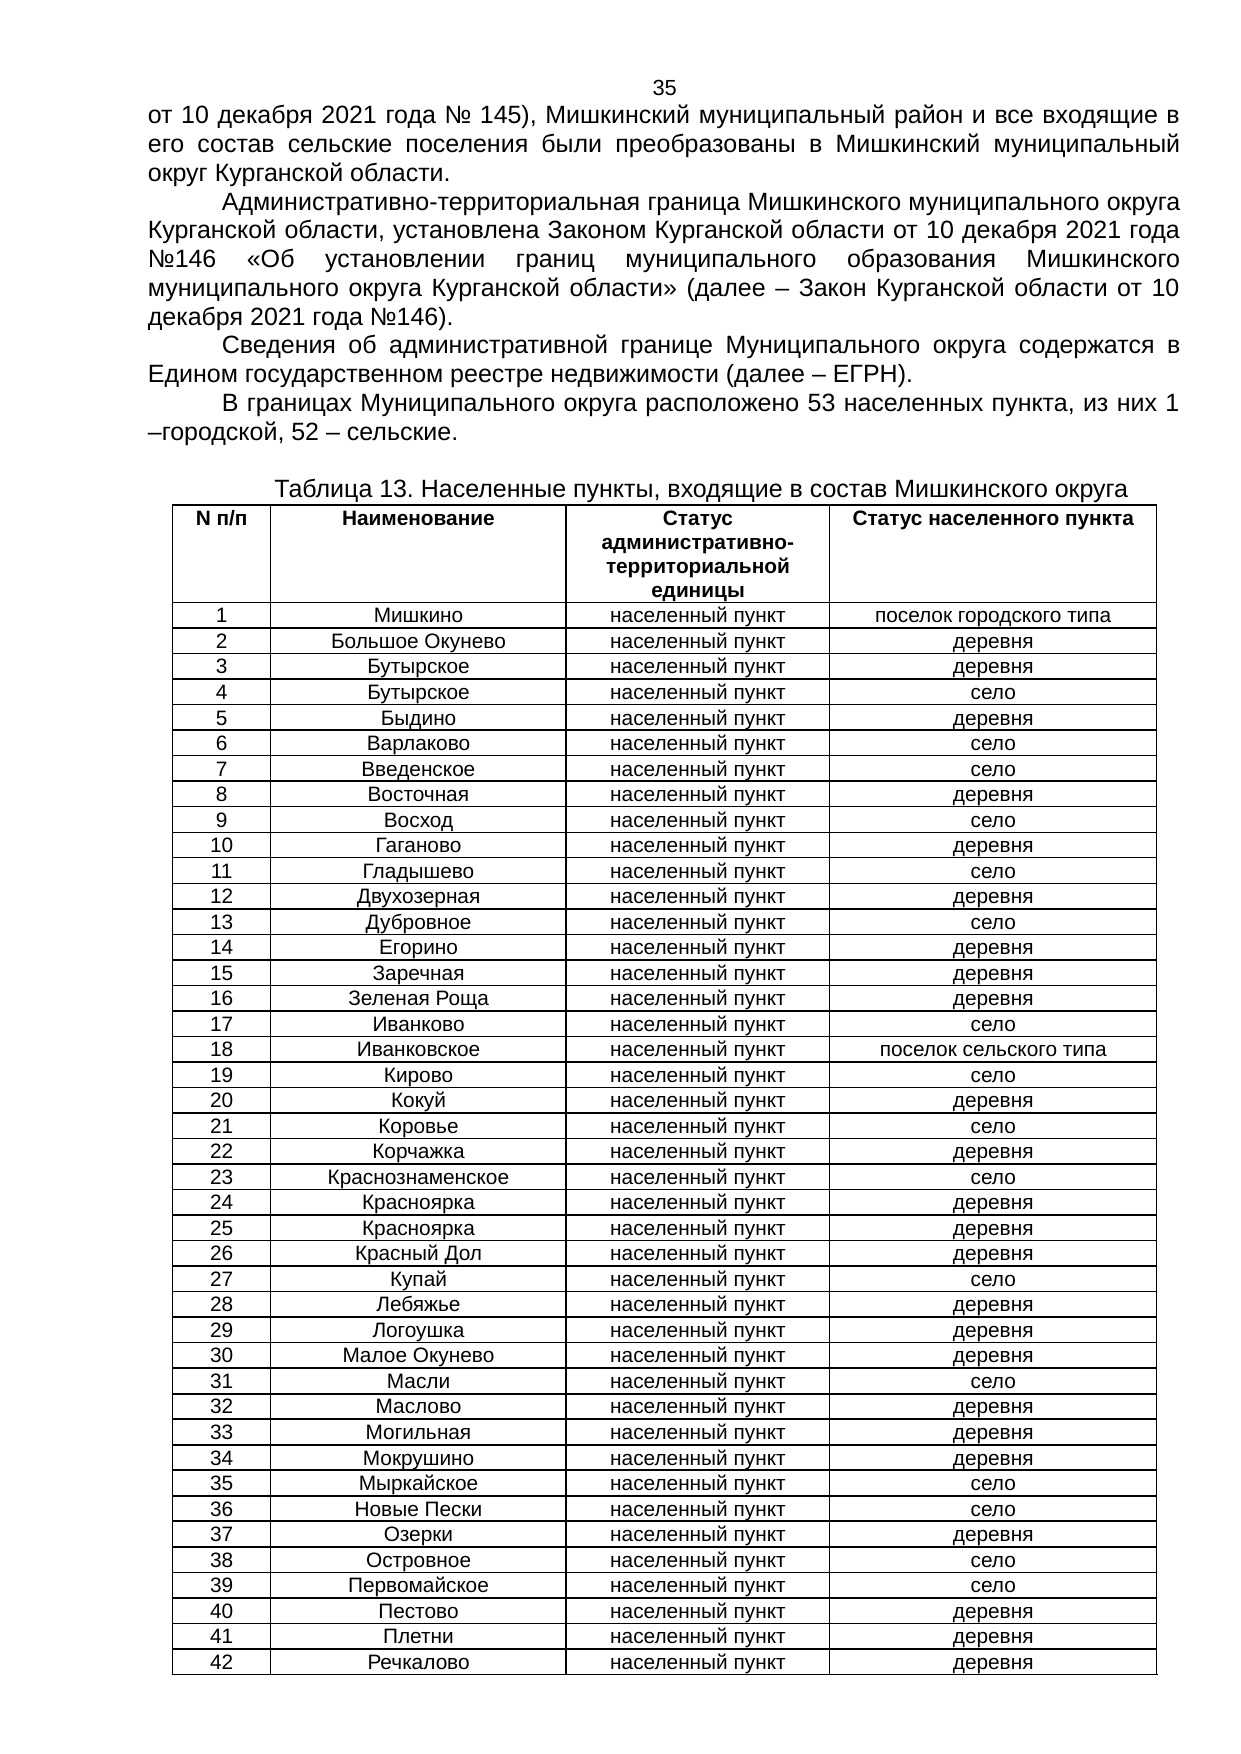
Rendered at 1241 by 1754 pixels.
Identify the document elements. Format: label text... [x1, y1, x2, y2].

table_cell деревня [830, 1446, 1156, 1469]
table_cell Маслово [271, 1395, 565, 1418]
table_cell деревня [830, 1624, 1156, 1648]
table_cell населенный пункт [567, 1548, 829, 1571]
table_cell 37 [173, 1522, 270, 1546]
table_cell Большое Окунево [271, 629, 565, 653]
table_cell населенный пункт [567, 910, 829, 933]
table_cell Введенское [271, 756, 565, 780]
table_cell населенный пункт [567, 1267, 829, 1291]
table_cell Кирово [271, 1063, 565, 1087]
table_cell Первомайское [271, 1573, 565, 1597]
table_cell Кокуй [271, 1088, 565, 1112]
table_cell населенный пункт [567, 807, 829, 831]
table_cell 38 [173, 1548, 270, 1571]
text Сведения об административной границе Муниципального округа содержатся в Едином государственном реестре недвижимости (далее – ЕГРН). [148, 330, 1181, 388]
table_cell населенный пункт [567, 1650, 829, 1673]
table_cell Бутырское [271, 680, 565, 704]
table_cell населенный пункт [567, 1446, 829, 1469]
table_cell населенный пункт [567, 654, 829, 678]
table_cell 23 [173, 1165, 270, 1189]
table_cell село [830, 731, 1156, 755]
table_cell село [830, 807, 1156, 831]
table_cell 3 [173, 654, 270, 678]
table_cell населенный пункт [567, 935, 829, 959]
table_cell Наименование [271, 506, 565, 602]
table_cell населенный пункт [567, 1522, 829, 1546]
table_cell Масли [271, 1369, 565, 1393]
text Административно-территориальная граница Мишкинского муниципального округа Курганской области, установлена Законом Курганской области от 10 декабря 2021 года №146 «Об установлении границ муниципального образования Мишкинского муниципального округа Курганской области» (далее – Закон Курганской области от 10 декабря 2021 года №146). [148, 186, 1181, 330]
table_cell населенный пункт [567, 731, 829, 755]
table_cell деревня [830, 1343, 1156, 1367]
table_cell 6 [173, 731, 270, 755]
table_cell Мокрушино [271, 1446, 565, 1469]
table_cell Пестово [271, 1599, 565, 1622]
table_cell населенный пункт [567, 680, 829, 704]
table_cell Заречная [271, 961, 565, 984]
table_cell 20 [173, 1088, 270, 1112]
table_cell деревня [830, 833, 1156, 857]
table_cell 31 [173, 1369, 270, 1393]
table_cell Краснознаменское [271, 1165, 565, 1189]
table_cell Быдино [271, 705, 565, 729]
table_cell 41 [173, 1624, 270, 1648]
table_cell 32 [173, 1395, 270, 1418]
table_cell деревня [830, 961, 1156, 984]
table_cell Могильная [271, 1420, 565, 1444]
table_cell поселок сельского типа [830, 1037, 1156, 1061]
table_cell Зеленая Роща [271, 986, 565, 1010]
table_cell населенный пункт [567, 1190, 829, 1214]
table_cell 18 [173, 1037, 270, 1061]
table_cell деревня [830, 629, 1156, 653]
table_cell населенный пункт [567, 1471, 829, 1495]
table_cell Коровье [271, 1114, 565, 1138]
table_cell 4 [173, 680, 270, 704]
table_cell Восход [271, 807, 565, 831]
table_cell 1 [173, 603, 270, 627]
table_cell 14 [173, 935, 270, 959]
table_cell Варлаково [271, 731, 565, 755]
table_cell 19 [173, 1063, 270, 1087]
table_cell населенный пункт [567, 986, 829, 1010]
table_cell деревня [830, 1395, 1156, 1418]
table_cell 27 [173, 1267, 270, 1291]
table_cell Егорино [271, 935, 565, 959]
table_cell 13 [173, 910, 270, 933]
table_cell населенный пункт [567, 1037, 829, 1061]
table_cell село [830, 1063, 1156, 1087]
table_cell село [830, 1573, 1156, 1597]
table_cell населенный пункт [567, 629, 829, 653]
table_cell Двухозерная [271, 884, 565, 908]
table_cell населенный пункт [567, 1216, 829, 1240]
table_cell деревня [830, 884, 1156, 908]
table_cell Логоушка [271, 1318, 565, 1342]
text В границах Муниципального округа расположено 53 населенных пункта, из них 1 –городской, 52 – сельские. [148, 388, 1181, 445]
table_cell деревня [830, 705, 1156, 729]
table_cell населенный пункт [567, 884, 829, 908]
table_cell населенный пункт [567, 833, 829, 857]
table_cell 12 [173, 884, 270, 908]
table_cell населенный пункт [567, 1395, 829, 1418]
table_cell село [830, 1012, 1156, 1036]
table_cell село [830, 1548, 1156, 1571]
table_cell Новые Пески [271, 1497, 565, 1520]
table_cell Мыркайское [271, 1471, 565, 1495]
table_cell Красноярка [271, 1190, 565, 1214]
table_cell Красный Дол [271, 1241, 565, 1265]
table_cell деревня [830, 1216, 1156, 1240]
table_cell деревня [830, 1522, 1156, 1546]
table_cell 24 [173, 1190, 270, 1214]
table_cell Бутырское [271, 654, 565, 678]
table_cell село [830, 1369, 1156, 1393]
table_cell населенный пункт [567, 961, 829, 984]
table_cell 9 [173, 807, 270, 831]
table_cell 15 [173, 961, 270, 984]
table_cell село [830, 1114, 1156, 1138]
table_cell 26 [173, 1241, 270, 1265]
table_cell деревня [830, 935, 1156, 959]
table_cell деревня [830, 1088, 1156, 1112]
table_cell Лебяжье [271, 1292, 565, 1316]
table_cell 29 [173, 1318, 270, 1342]
table_cell село [830, 1267, 1156, 1291]
table_cell Статус населенного пункта [830, 506, 1156, 602]
table_cell населенный пункт [567, 1063, 829, 1087]
table_cell деревня [830, 782, 1156, 806]
table_cell село [830, 1497, 1156, 1520]
table_cell 35 [173, 1471, 270, 1495]
table_cell Корчажка [271, 1139, 565, 1163]
table_cell 5 [173, 705, 270, 729]
table_cell село [830, 680, 1156, 704]
table_cell населенный пункт [567, 1318, 829, 1342]
table_cell населенный пункт [567, 1165, 829, 1189]
table_cell населенный пункт [567, 1292, 829, 1316]
table_cell населенный пункт [567, 1343, 829, 1367]
table_cell Гаганово [271, 833, 565, 857]
table_cell Островное [271, 1548, 565, 1571]
table_cell Плетни [271, 1624, 565, 1648]
table_cell 16 [173, 986, 270, 1010]
table_cell населенный пункт [567, 1114, 829, 1138]
table_cell село [830, 910, 1156, 933]
table_cell населенный пункт [567, 1139, 829, 1163]
table_cell деревня [830, 1139, 1156, 1163]
table_cell 36 [173, 1497, 270, 1520]
table_cell населенный пункт [567, 705, 829, 729]
table_cell населенный пункт [567, 1624, 829, 1648]
table_cell 40 [173, 1599, 270, 1622]
table_cell Дубровное [271, 910, 565, 933]
text Таблица 13. Населенные пункты, входящие в состав Мишкинского округа [148, 474, 1181, 503]
table_cell населенный пункт [567, 858, 829, 882]
table_cell Малое Окунево [271, 1343, 565, 1367]
table_cell населенный пункт [567, 1573, 829, 1597]
table_cell деревня [830, 654, 1156, 678]
table_cell поселок городского типа [830, 603, 1156, 627]
table_cell населенный пункт [567, 1088, 829, 1112]
table_cell Купай [271, 1267, 565, 1291]
table_cell село [830, 1165, 1156, 1189]
table_cell 25 [173, 1216, 270, 1240]
table_cell 21 [173, 1114, 270, 1138]
table_cell деревня [830, 1318, 1156, 1342]
table_cell N п/п [173, 506, 270, 602]
table_cell населенный пункт [567, 1369, 829, 1393]
table_cell 30 [173, 1343, 270, 1367]
table_cell деревня [830, 1292, 1156, 1316]
table_cell населенный пункт [567, 1599, 829, 1622]
table_cell 39 [173, 1573, 270, 1597]
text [148, 100, 1181, 186]
table_cell 10 [173, 833, 270, 857]
table_cell Иванковское [271, 1037, 565, 1061]
table_cell Озерки [271, 1522, 565, 1546]
table_cell село [830, 756, 1156, 780]
table_cell село [830, 858, 1156, 882]
table_cell Иванково [271, 1012, 565, 1036]
table_cell деревня [830, 1650, 1156, 1673]
table_cell населенный пункт [567, 756, 829, 780]
table_cell село [830, 1471, 1156, 1495]
table_cell населенный пункт [567, 603, 829, 627]
table_cell 17 [173, 1012, 270, 1036]
table_cell населенный пункт [567, 1497, 829, 1520]
table_cell 7 [173, 756, 270, 780]
table_cell деревня [830, 1420, 1156, 1444]
table_cell населенный пункт [567, 782, 829, 806]
table_cell Статус административно-территориальной единицы [567, 506, 829, 602]
table_cell населенный пункт [567, 1012, 829, 1036]
table_cell деревня [830, 1599, 1156, 1622]
table_cell населенный пункт [567, 1241, 829, 1265]
table_cell Красноярка [271, 1216, 565, 1240]
table_cell 22 [173, 1139, 270, 1163]
table_cell 33 [173, 1420, 270, 1444]
table_cell Мишкино [271, 603, 565, 627]
table_cell Гладышево [271, 858, 565, 882]
table_cell населенный пункт [567, 1420, 829, 1444]
table_cell 28 [173, 1292, 270, 1316]
table_cell 42 [173, 1650, 270, 1673]
table_cell 2 [173, 629, 270, 653]
table_cell Восточная [271, 782, 565, 806]
table_cell деревня [830, 986, 1156, 1010]
table_cell 8 [173, 782, 270, 806]
table_cell деревня [830, 1241, 1156, 1265]
table_cell 11 [173, 858, 270, 882]
table_cell деревня [830, 1190, 1156, 1214]
table_cell Речкалово [271, 1650, 565, 1673]
table_cell 34 [173, 1446, 270, 1469]
